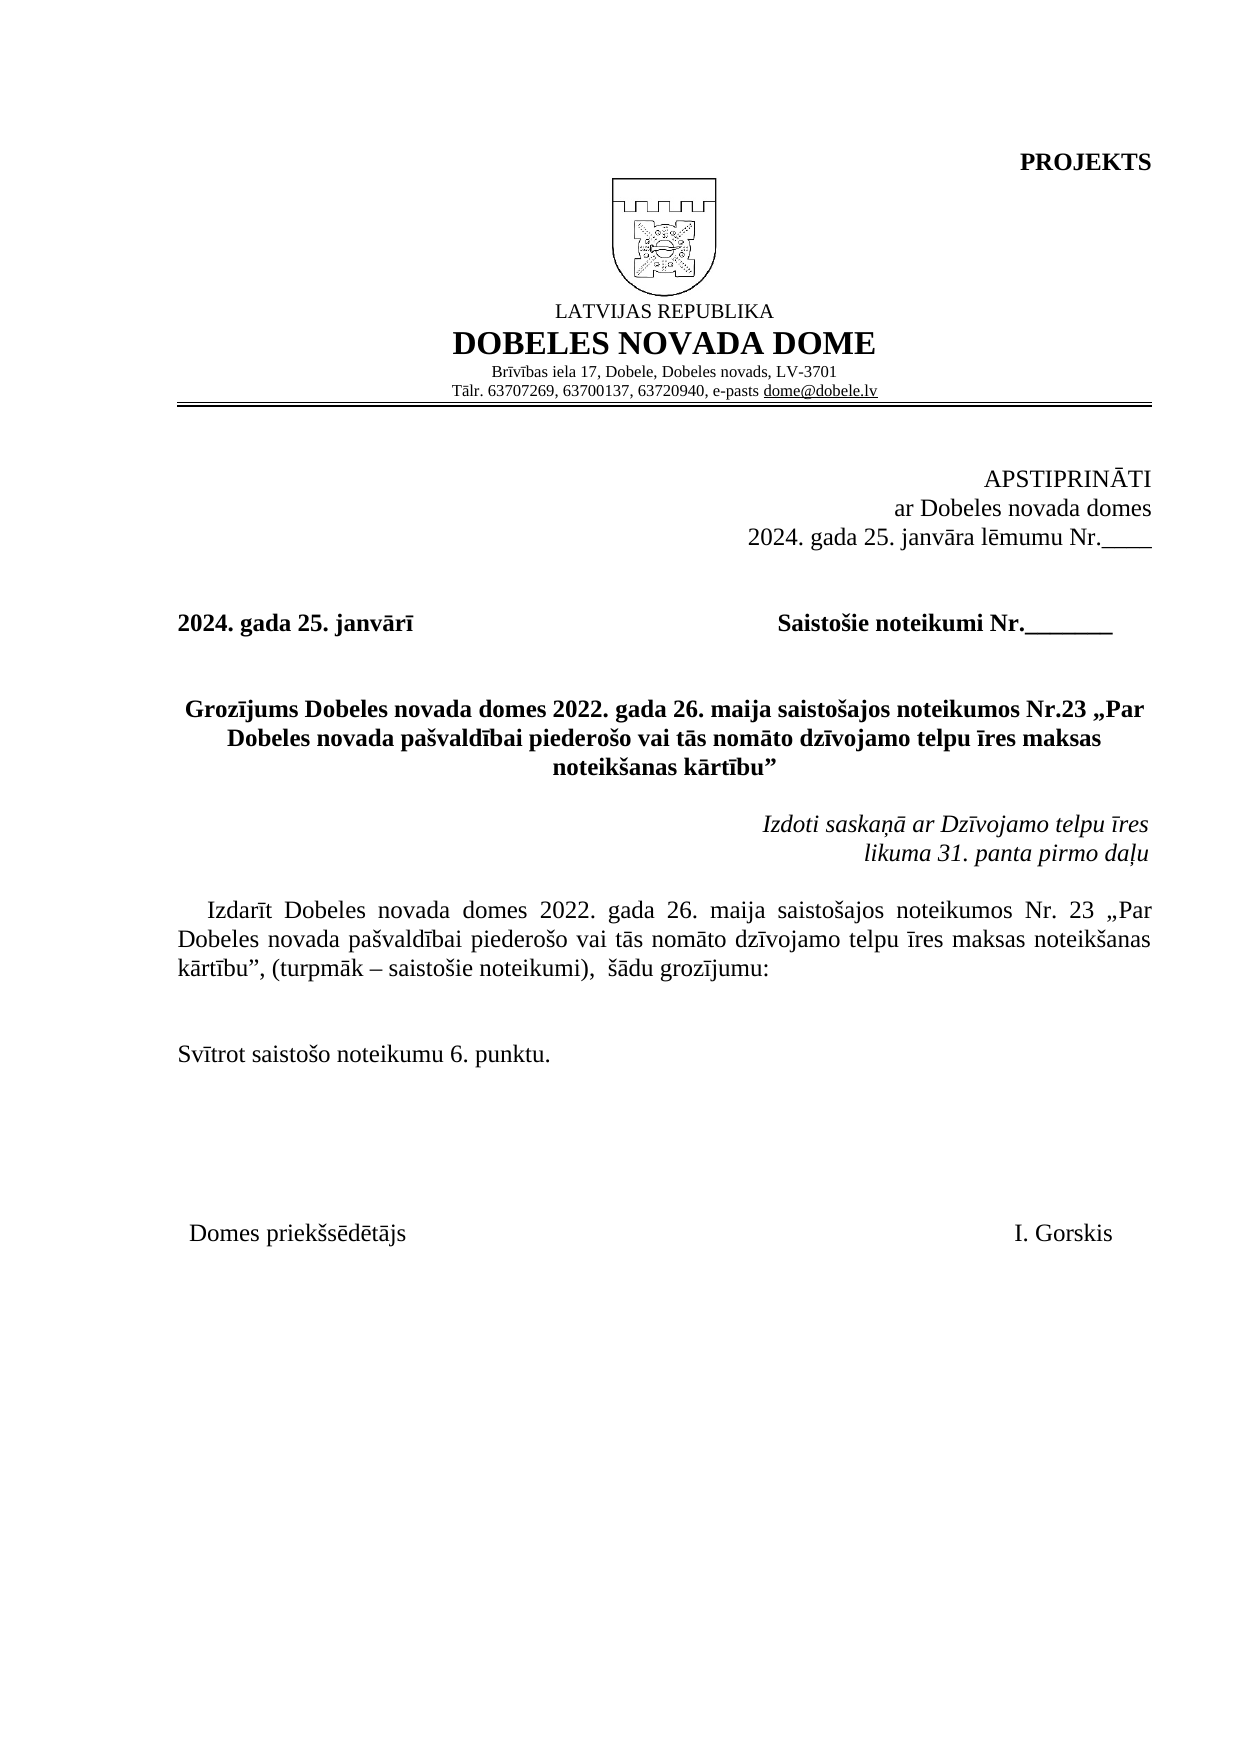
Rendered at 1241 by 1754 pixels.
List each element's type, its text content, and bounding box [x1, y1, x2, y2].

text Izdoti saskaņā ar Dzīvojamo telpu īres likuma 31. panta pirmo daļu [738, 809, 1151, 867]
text ar Dobeles novada domes [177, 493, 1152, 522]
text 2024. gada 25. janvāra lēmumu Nr.____ [177, 522, 1152, 550]
text 2024. gada 25. janvārī Saistošie noteikumi Nr._______ [177, 608, 1152, 637]
text Svītrot saistošo noteikumu 6. punktu. [177, 1039, 1152, 1068]
text Domes priekšsēdētājs I. Gorskis [189, 1218, 1152, 1247]
text Brīvības iela 17, Dobele, Dobeles novads, LV-3701 [177, 361, 1152, 381]
text Izdarīt Dobeles novada domes 2022. gada 26. maija saistošajos noteikumos Nr. 23 „Par Dobeles novada pašvaldībai piederošo vai tās nomāto dzīvojamo telpu īres maksas noteikšanas kārtību”, (turpmāk – saistošie noteikumi), šādu grozījumu: [177, 895, 1152, 982]
text LATVIJAS REPUBLIKA [177, 299, 1152, 323]
text PROJEKTS [177, 147, 1152, 176]
text DOBELES NOVADA DOME [177, 323, 1152, 361]
text Grozījums Dobeles novada domes 2022. gada 26. maija saistošajos noteikumos Nr.23 „Par Dobeles novada pašvaldībai piederošo vai tās nomāto dzīvojamo telpu īres maksas noteikšanas kārtību” [177, 694, 1152, 780]
picture [608, 175, 720, 299]
text APSTIPRINĀTI [177, 464, 1152, 493]
text Tālr. 63707269, 63700137, 63720940, e-pasts dome@dobele.lv [177, 381, 1152, 402]
